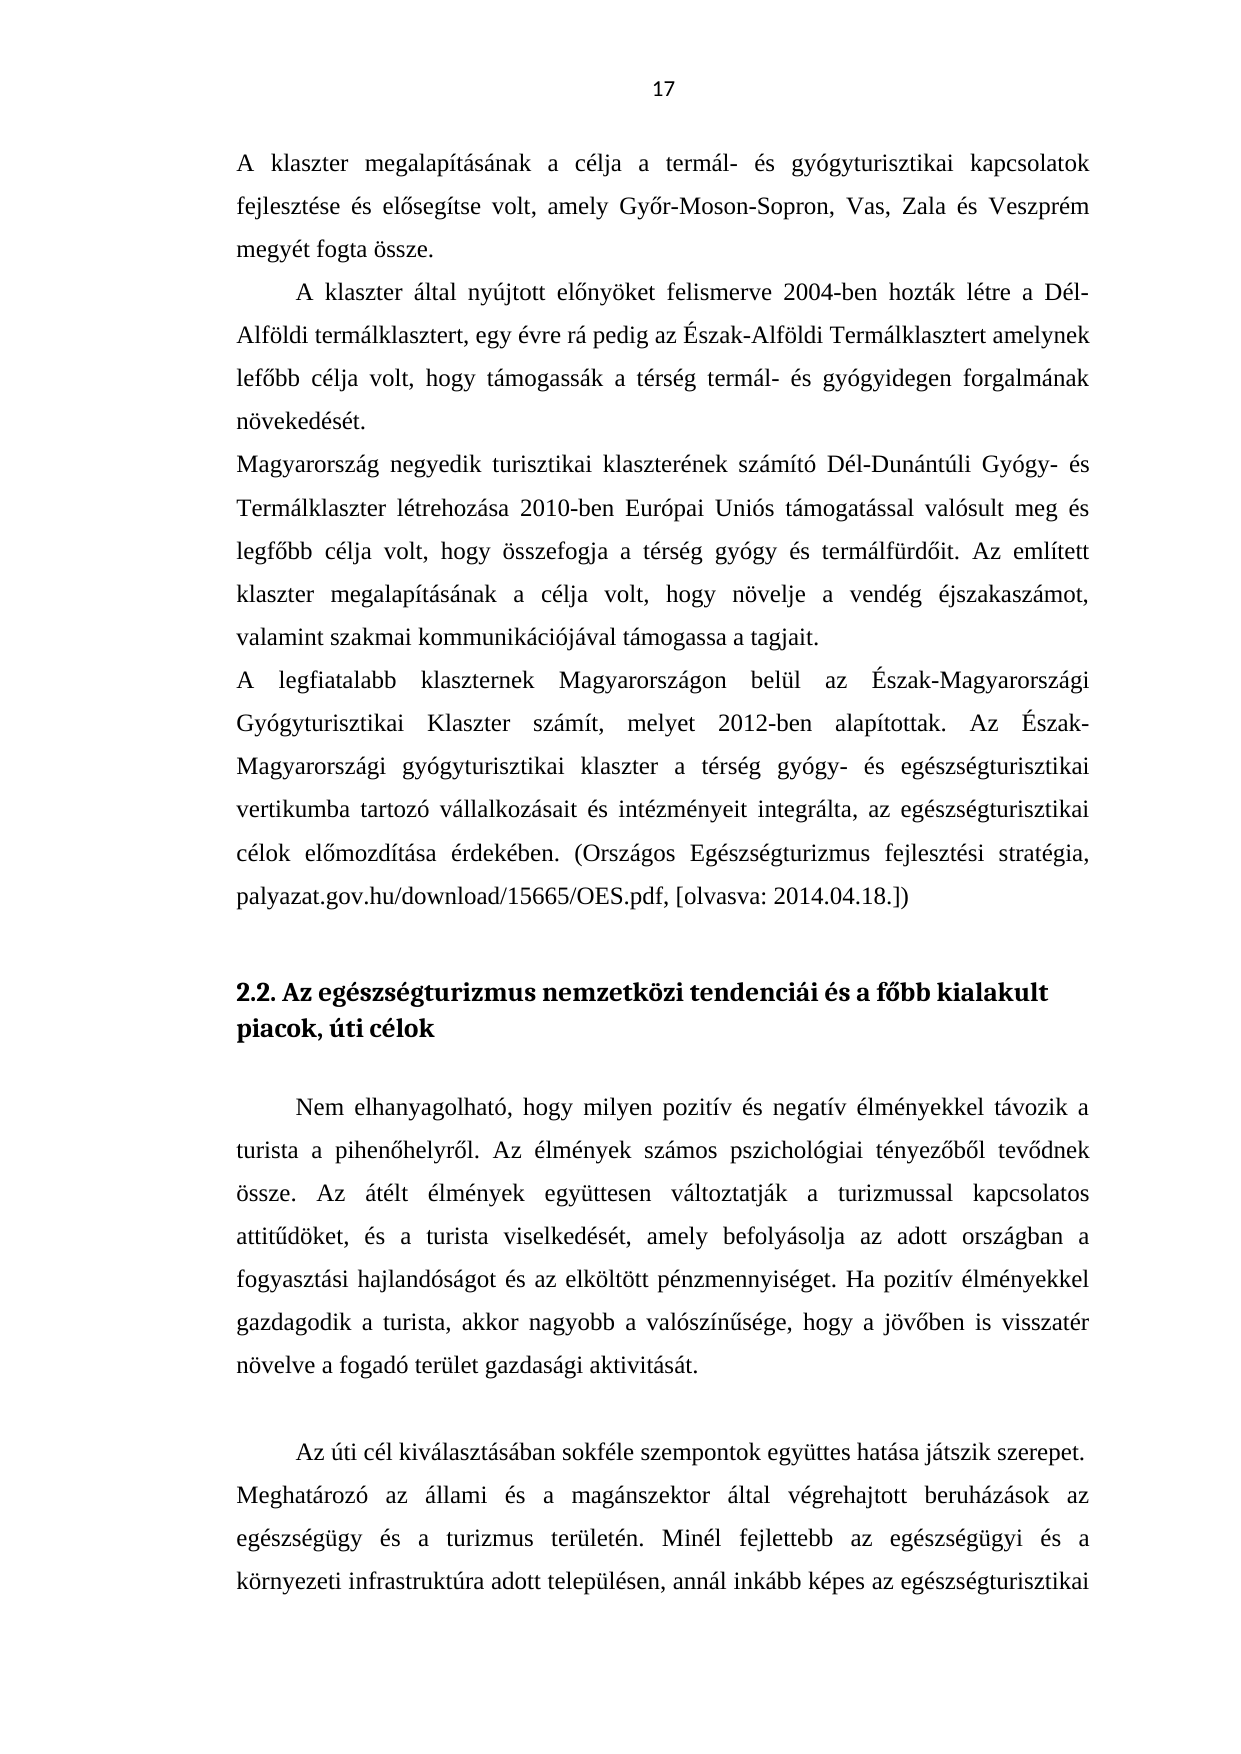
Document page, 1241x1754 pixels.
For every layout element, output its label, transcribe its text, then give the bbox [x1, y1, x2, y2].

text A klaszter által nyújtott előnyöket felismerve 2004-ben hozták létre a Dél-Alföldi termálklasztert, egy évre rá pedig az Észak-Alföldi Termálklasztert amelynek lefőbb célja volt, hogy támogassák a térség termál- és gyógyidegen forgalmának növekedését. [236, 277, 1090, 435]
text Az úti cél kiválasztásában sokféle szempontok együttes hatása játszik szerepet. [236, 1437, 1090, 1465]
text Magyarország negyedik turisztikai klaszterének számító Dél-Dunántúli Gyógy- és Termálklaszter létrehozása 2010-ben Európai Uniós támogatással valósult meg és legfőbb célja volt, hogy összefogja a térség gyógy és termálfürdőit. Az említett klaszter megalapításának a célja volt, hogy növelje a vendég éjszakaszámot, valamint szakmai kommunikációjával támogassa a tagjait. [236, 449, 1090, 651]
text A legfiatalabb klaszternek Magyarországon belül az Észak-Magyarországi Gyógyturisztikai Klaszter számít, melyet 2012-ben alapítottak. Az Észak-Magyarországi gyógyturisztikai klaszter a térség gyógy- és egészségturisztikai vertikumba tartozó vállalkozásait és intézményeit integrálta, az egészségturisztikai célok előmozdítása érdekében. (Országos Egészségturizmus fejlesztési stratégia, palyazat.gov.hu/download/15665/OES.pdf, [olvasva: 2014.04.18.]) [236, 665, 1090, 909]
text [236, 1480, 1090, 1595]
text Nem elhanyagolható, hogy milyen pozitív és negatív élményekkel távozik a turista a pihenőhelyről. Az élmények számos pszichológiai tényezőből tevődnek össze. Az átélt élmények együttesen változtatják a turizmussal kapcsolatos attitűdöket, és a turista viselkedését, amely befolyásolja az adott országban a fogyasztási hajlandóságot és az elköltött pénzmennyiséget. Ha pozitív élményekkel gazdagodik a turista, akkor nagyobb a valószínűsége, hogy a jövőben is visszatér növelve a fogadó terület gazdasági aktivitását. [236, 1092, 1090, 1379]
text A klaszter megalapításának a célja a termál- és gyógyturisztikai kapcsolatok fejlesztése és elősegítse volt, amely Győr-Moson-Sopron, Vas, Zala és Veszprém megyét fogta össze. [236, 148, 1090, 263]
subtitle 2.2. Az egészségturizmus nemzetközi tendenciái és a főbb kialakult piacok, úti célok [236, 977, 1090, 1044]
